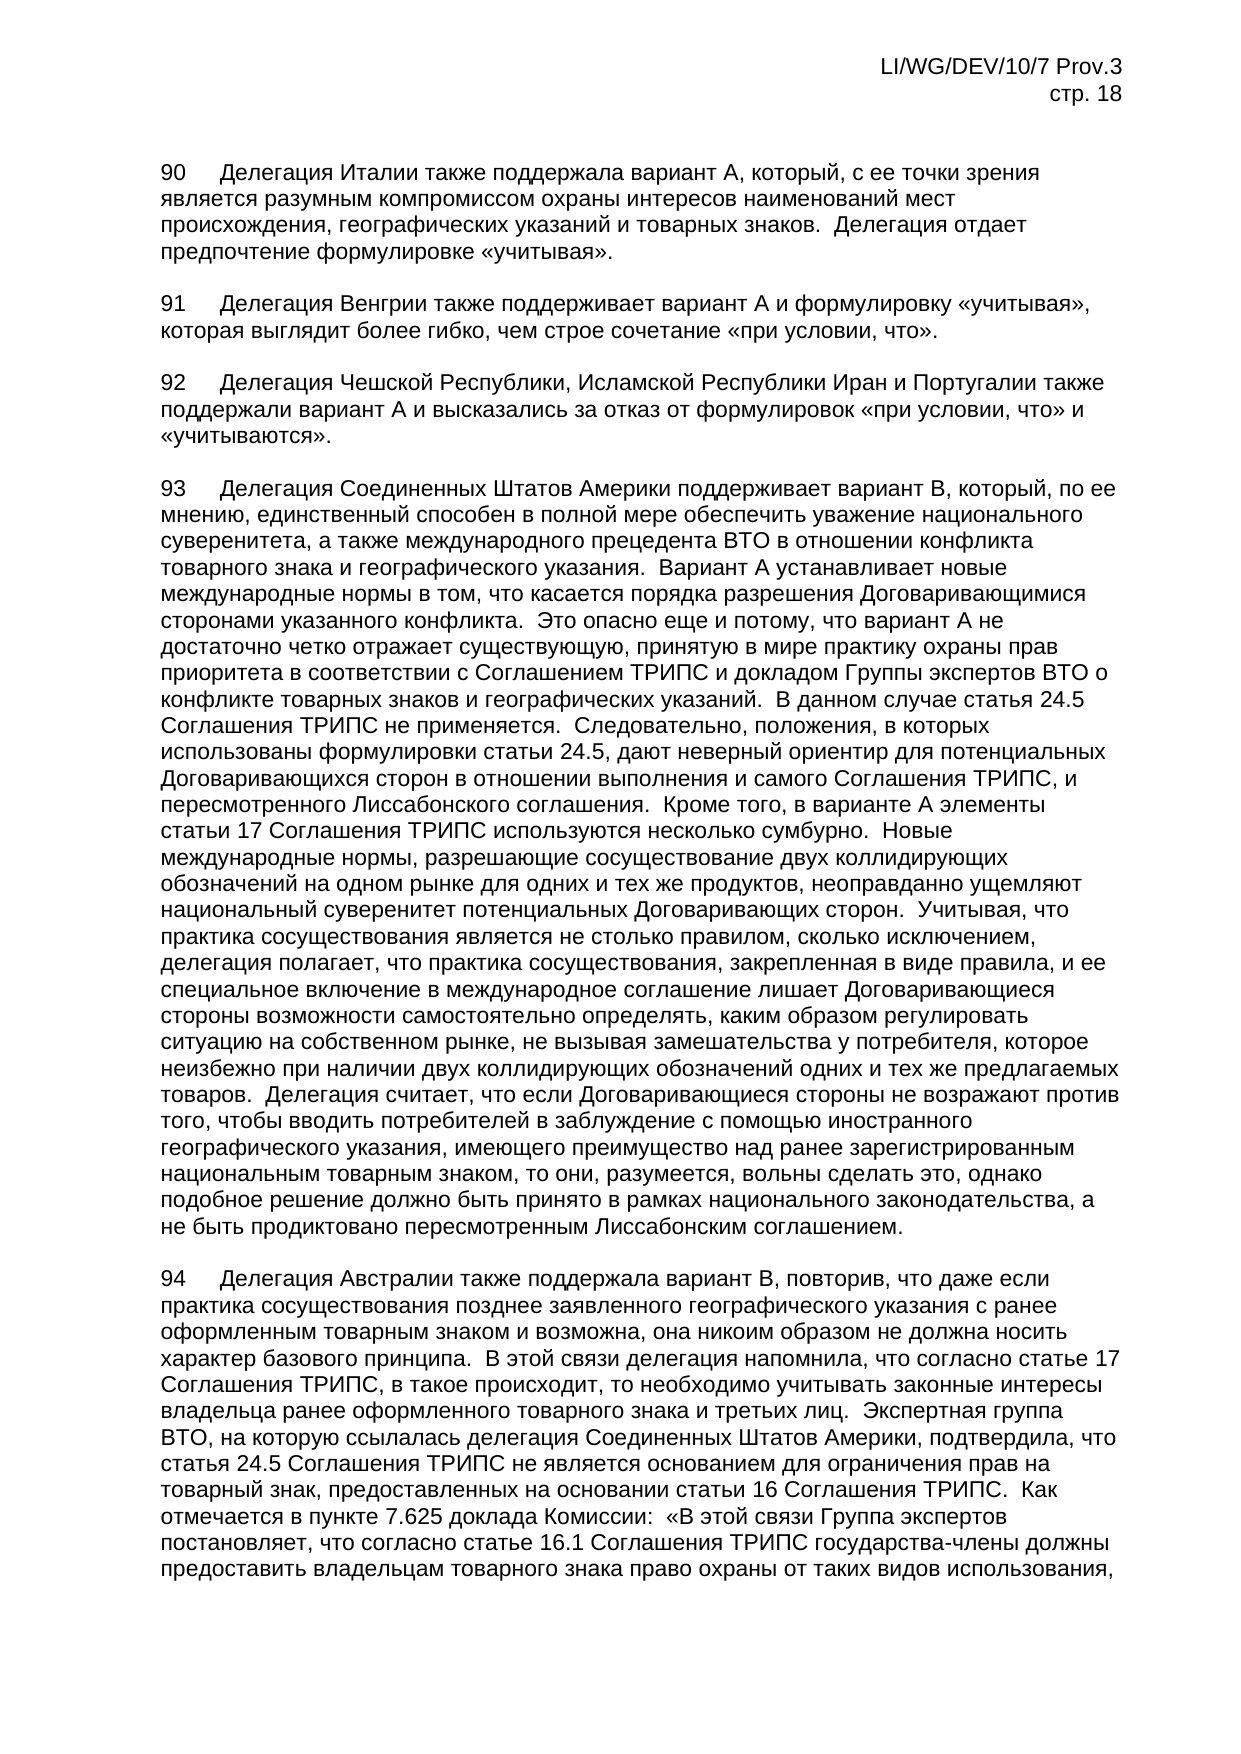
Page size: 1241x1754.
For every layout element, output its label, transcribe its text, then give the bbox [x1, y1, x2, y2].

text Делегация Венгрии также поддерживает вариант А и формулировку «учитывая», которая выглядит более гибко, чем строе сочетание «при условии, что». [160, 290, 1122, 343]
text Делегация Соединенных Штатов Америки поддерживает вариант В, который, по ее мнению, единственный способен в полной мере обеспечить уважение национального суверенитета, а также международного прецедента ВТО в отношении конфликта товарного знака и географического указания. Вариант А устанавливает новые международные нормы в том, что касается порядка разрешения Договаривающимися сторонами указанного конфликта. Это опасно еще и потому, что вариант А не достаточно четко отражает существующую, принятую в мире практику охраны прав приоритета в соответствии с Соглашением ТРИПС и докладом Группы экспертов ВТО о конфликте товарных знаков и географических указаний. В данном случае статья 24.5 Соглашения ТРИПС не применяется. Следовательно, положения, в которых использованы формулировки статьи 24.5, дают неверный ориентир для потенциальных Договаривающихся сторон в отношении выполнения и самого Соглашения ТРИПС, и пересмотренного Лиссабонского соглашения. Кроме того, в варианте А элементы статьи 17 Соглашения ТРИПС используются несколько сумбурно. Новые международные нормы, разрешающие сосуществование двух коллидирующих обозначений на одном рынке для одних и тех же продуктов, неоправданно ущемляют национальный суверенитет потенциальных Договаривающих сторон. Учитывая, что практика сосуществования является не столько правилом, сколько исключением, делегация полагает, что практика сосуществования, закрепленная в виде правила, и ее специальное включение в международное соглашение лишает Договаривающиеся стороны возможности самостоятельно определять, каким образом регулировать ситуацию на собственном рынке, не вызывая замешательства у потребителя, которое неизбежно при наличии двух коллидирующих обозначений одних и тех же предлагаемых товаров. Делегация считает, что если Договаривающиеся стороны не возражают против того, чтобы вводить потребителей в заблуждение с помощью иностранного географического указания, имеющего преимущество над ранее зарегистрированным национальным товарным знаком, то они, разумеется, вольны сделать это, однако подобное решение должно быть принято в рамках национального законодательства, а не быть продиктовано пересмотренным Лиссабонским соглашением. [160, 475, 1122, 1239]
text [160, 1265, 1122, 1582]
text Делегация Чешской Республики, Исламской Республики Иран и Португалии также поддержали вариант А и высказались за отказ от формулировок «при условии, что» и «учитываются». [160, 369, 1122, 448]
text Делегация Италии также поддержала вариант A, который, с ее точки зрения является разумным компромиссом охраны интересов наименований мест происхождения, географических указаний и товарных знаков. Делегация отдает предпочтение формулировке «учитывая». [160, 158, 1122, 264]
